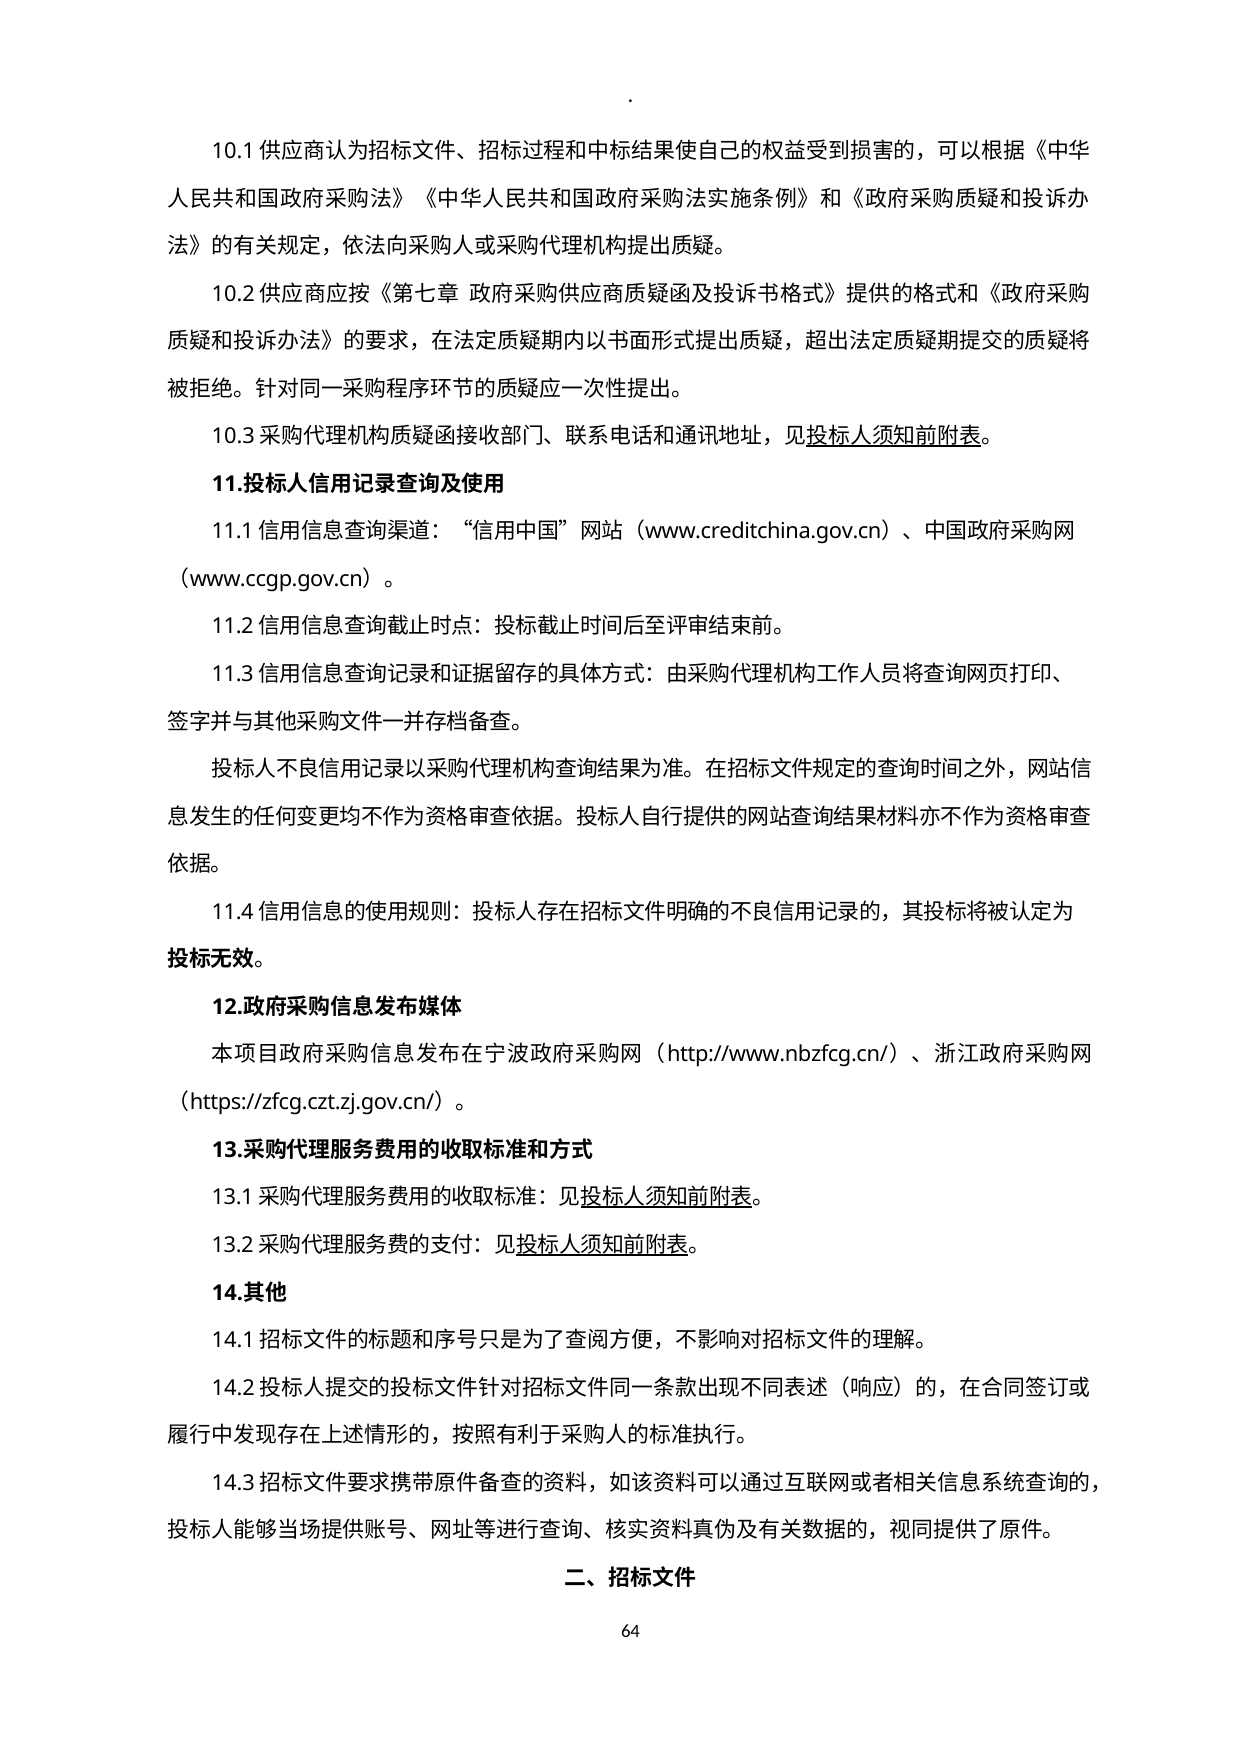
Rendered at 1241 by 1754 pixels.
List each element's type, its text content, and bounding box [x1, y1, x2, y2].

text 13.1采购代理服务费用的收取标准：见投标人须知前附表。 [168, 1179, 1093, 1211]
text 11.1信用信息查询渠道：“信用中国”网站（www.creditchina.gov.cn）、中国政府采购网（www.ccgp.gov.cn）。 [168, 513, 1093, 593]
text 12.政府采购信息发布媒体 [168, 989, 1093, 1021]
text 11.3信用信息查询记录和证据留存的具体方式：由采购代理机构工作人员将查询网页打印、签字并与其他采购文件一并存档备查。 [168, 656, 1093, 735]
text 14.3招标文件要求携带原件备查的资料，如该资料可以通过互联网或者相关信息系统查询的，投标人能够当场提供账号、网址等进行查询、核实资料真伪及有关数据的，视同提供了原件。 [168, 1465, 1093, 1544]
text 10.1供应商认为招标文件、招标过程和中标结果使自己的权益受到损害的，可以根据《中华人民共和国政府采购法》《中华人民共和国政府采购法实施条例》和《政府采购质疑和投诉办法》的有关规定，依法向采购人或采购代理机构提出质疑。 [168, 133, 1093, 260]
text 11.投标人信用记录查询及使用 [168, 466, 1093, 497]
text 10.2供应商应按《第七章 政府采购供应商质疑函及投诉书格式》提供的格式和《政府采购质疑和投诉办法》的要求，在法定质疑期内以书面形式提出质疑，超出法定质疑期提交的质疑将被拒绝。针对同一采购程序环节的质疑应一次性提出。 [168, 276, 1093, 402]
list 二、招标文件 [168, 1560, 1093, 1592]
text 11.2信用信息查询截止时点：投标截止时间后至评审结束前。 [168, 608, 1093, 640]
text 本项目政府采购信息发布在宁波政府采购网（http://www.nbzfcg.cn/）、浙江政府采购网（https://zfcg.czt.zj.gov.cn/）。 [168, 1036, 1093, 1116]
text 13.2采购代理服务费的支付：见投标人须知前附表。 [168, 1227, 1093, 1259]
text 投标人不良信用记录以采购代理机构查询结果为准。在招标文件规定的查询时间之外，网站信息发生的任何变更均不作为资格审查依据。投标人自行提供的网站查询结果材料亦不作为资格审查依据。 [168, 751, 1093, 878]
text 11.4信用信息的使用规则：投标人存在招标文件明确的不良信用记录的，其投标将被认定为投标无效。 [168, 894, 1093, 973]
text 14.2投标人提交的投标文件针对招标文件同一条款出现不同表述（响应）的，在合同签订或履行中发现存在上述情形的，按照有利于采购人的标准执行。 [168, 1370, 1093, 1449]
text 13.采购代理服务费用的收取标准和方式 [168, 1132, 1093, 1163]
text 14.其他 [168, 1274, 1093, 1306]
text 10.3采购代理机构质疑函接收部门、联系电话和通讯地址，见投标人须知前附表。 [168, 418, 1093, 450]
text 14.1招标文件的标题和序号只是为了查阅方便，不影响对招标文件的理解。 [168, 1322, 1093, 1354]
